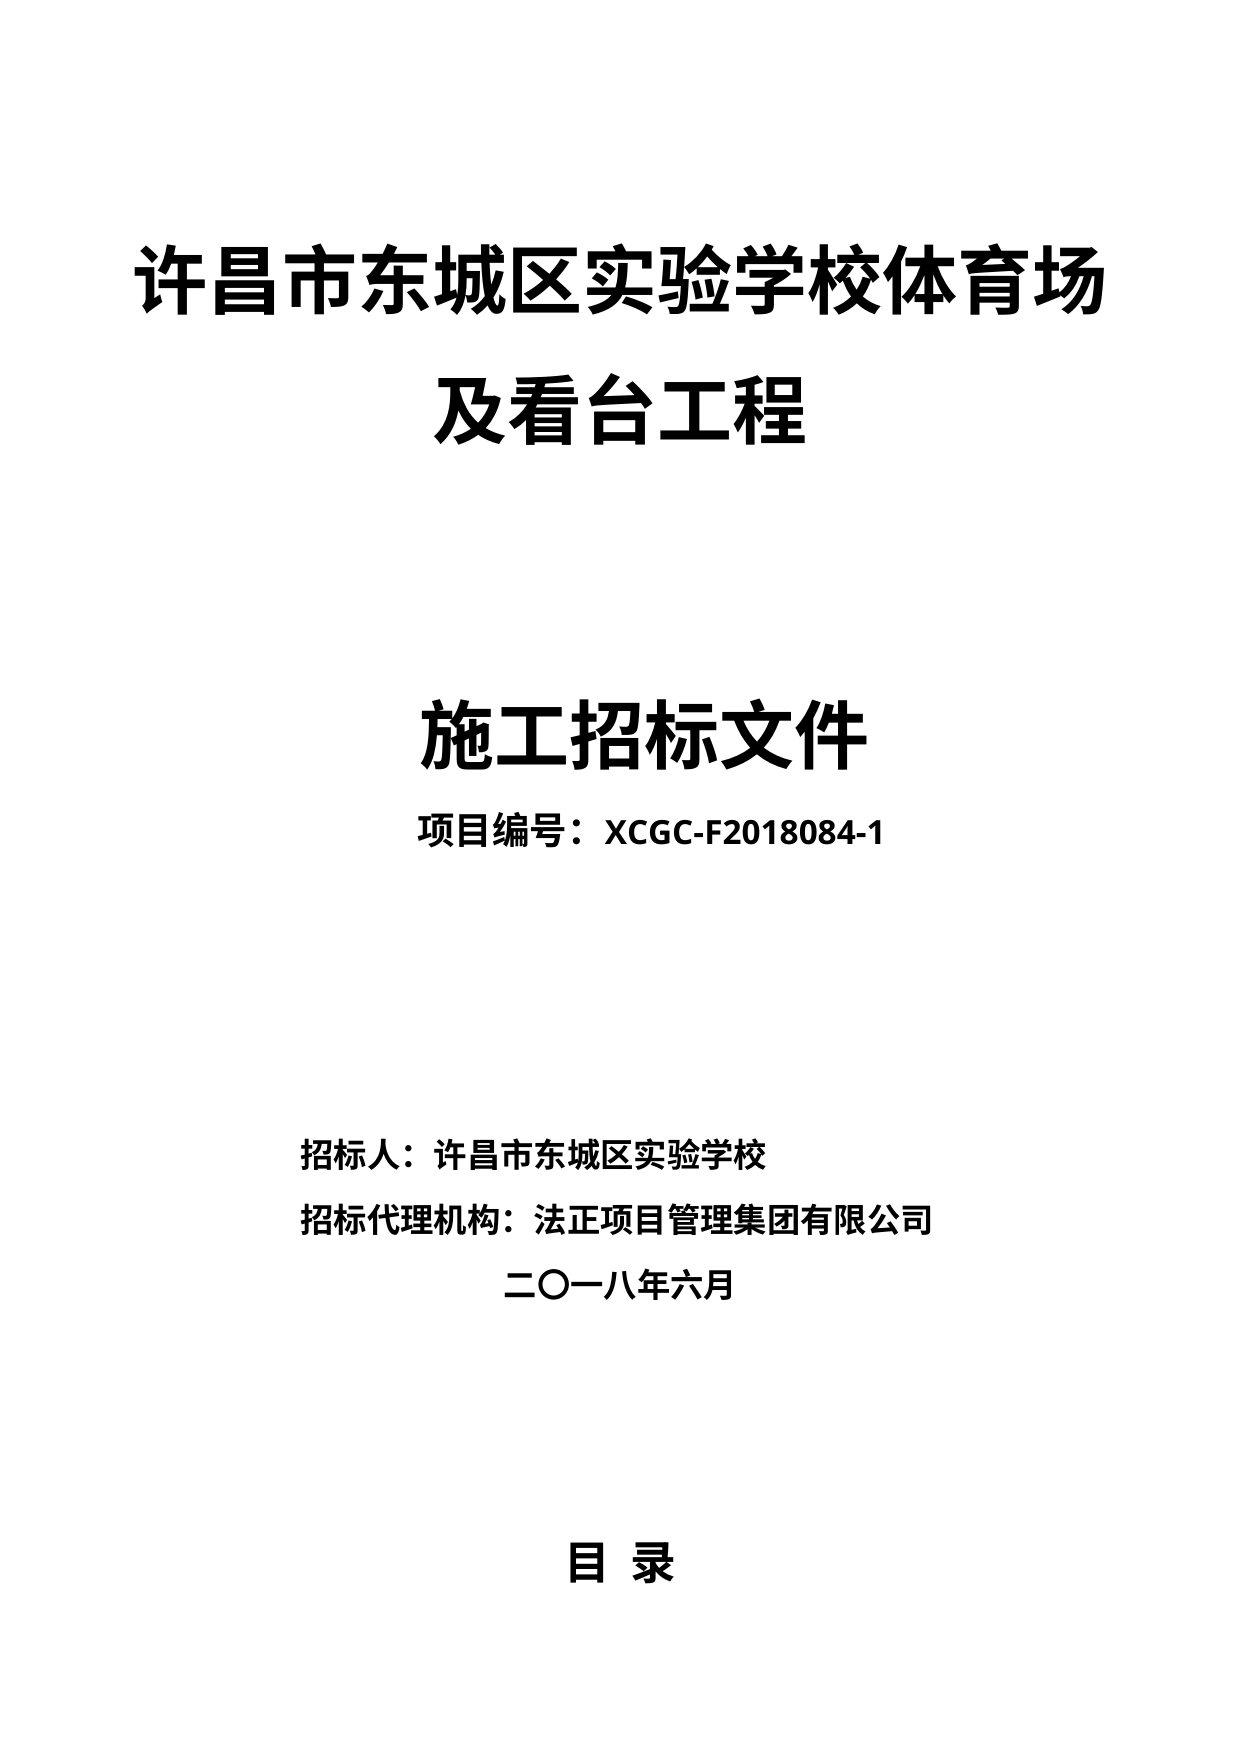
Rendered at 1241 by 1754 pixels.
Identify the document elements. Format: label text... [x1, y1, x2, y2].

text 二〇一八年六月 [118, 1251, 1122, 1316]
text 招标人：许昌市东城区实验学校 [118, 1121, 1122, 1186]
text 目 录 [118, 1511, 1122, 1608]
text 项目编号：XCGC-F2018084-1 [118, 796, 1122, 861]
text 施工招标文件 [118, 666, 1122, 796]
text 许昌市东城区实验学校体育场及看台工程 [118, 211, 1122, 471]
text 招标代理机构：法正项目管理集团有限公司 [118, 1186, 1122, 1251]
